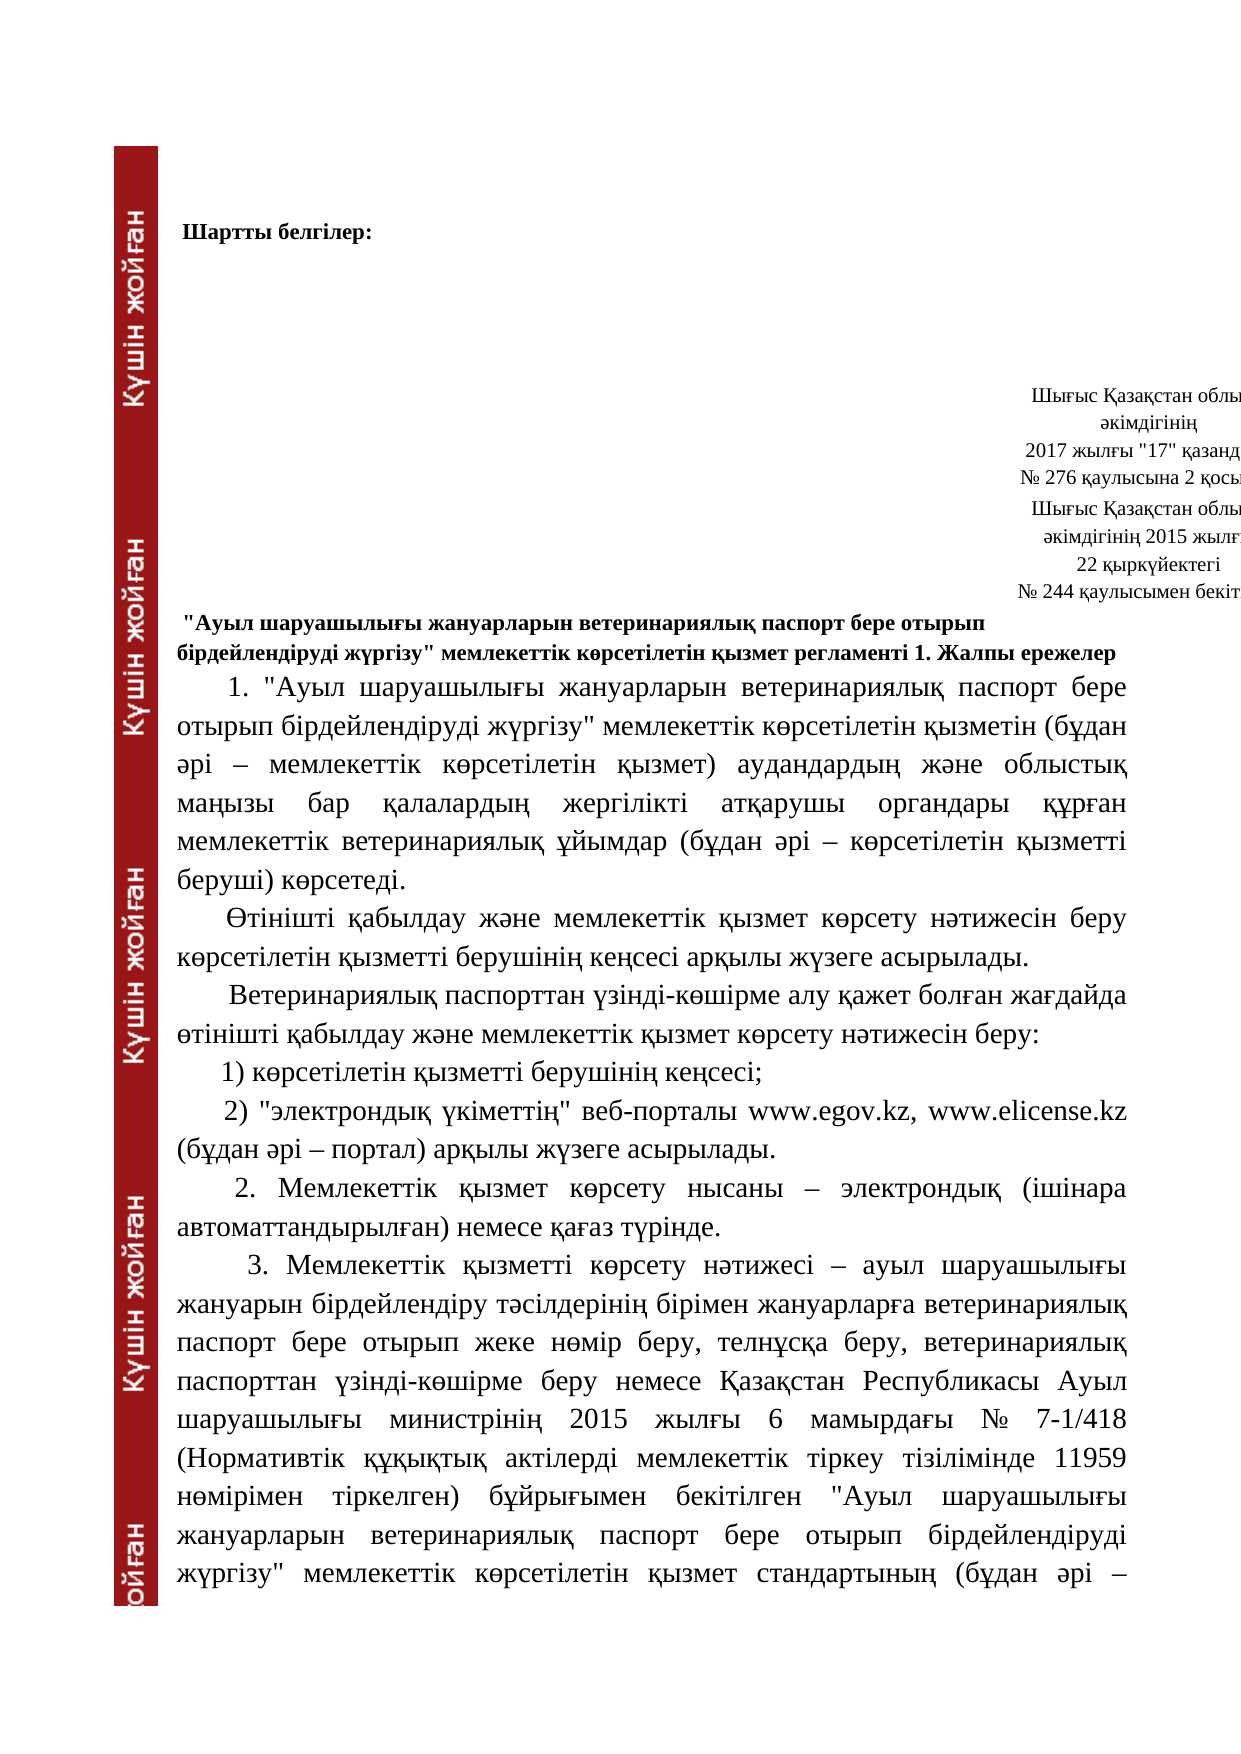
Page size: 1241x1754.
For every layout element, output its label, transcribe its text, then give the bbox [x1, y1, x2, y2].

text 1. "Ауыл шаруашылығы жануарларын ветеринариялық паспорт бере отырып бірдейлендіруді жүргізу" мемлекеттік көрсетілетін қызметін (бұдан әрі – мемлекеттiк көрсетілетін қызмет) аудандардың және облыстық маңызы бар қалалардың жергілікті атқарушы органдары құрған мемлекеттік ветеринариялық ұйымдар (бұдан әрі – көрсетілетін қызметті беруші) көрсетеді. [112, 669, 1128, 895]
picture [114, 244, 158, 381]
picture [114, 1589, 158, 1606]
table_header Шығыс Қазақстан облысы әкімдігінің 2017 жылғы "17" қазандағы № 276 қаулысына 2 қосымша [912, 381, 1240, 495]
picture [114, 146, 158, 218]
picture [114, 895, 158, 900]
picture [114, 1049, 158, 1054]
table_header [101, 381, 912, 495]
text Өтінішті қабылдау және мемлекеттік қызмет көрсету нәтижесін беру көрсетілетін қызметті берушінің кеңсесі арқылы жүзеге асырылады. [112, 900, 1128, 972]
picture [114, 1242, 158, 1247]
table_cell [101, 495, 912, 609]
picture [114, 665, 158, 669]
table_cell Шығыс Қазақстан облысы әкімдігінің 2015 жылғы 22 қыркүйектегі № 244 қаулысымен бекітілген [912, 495, 1240, 609]
text "Ауыл шаруашылығы жануарларын ветеринариялық паспорт бере отырып бірдейлендіруді жүргізу" мемлекеттік көрсетілетін қызмет регламентi 1. Жалпы ережелер [112, 609, 1128, 665]
picture [114, 972, 158, 977]
text Ветеринариялық паспорттан үзінді-көшірме алу қажет болған жағдайда өтінішті қабылдау және мемлекеттік қызмет көрсету нәтижесін беру: [112, 977, 1128, 1049]
picture [114, 1088, 158, 1093]
text Шартты белгілер: [112, 218, 1128, 244]
text 2. Мемлекеттік қызмет көрсету нысаны – электрондық (ішінара автоматтандырылған) немесе қағаз түрінде. [112, 1170, 1128, 1242]
text 2) "электрондық үкіметтің" веб-порталы www.egov.kz, www.elicense.kz (бұдан әрі – портал) арқылы жүзеге асырылады. [112, 1093, 1128, 1165]
text 1) көрсетілетін қызметті берушінің кеңсесі; [112, 1054, 1128, 1088]
picture [114, 1165, 158, 1170]
